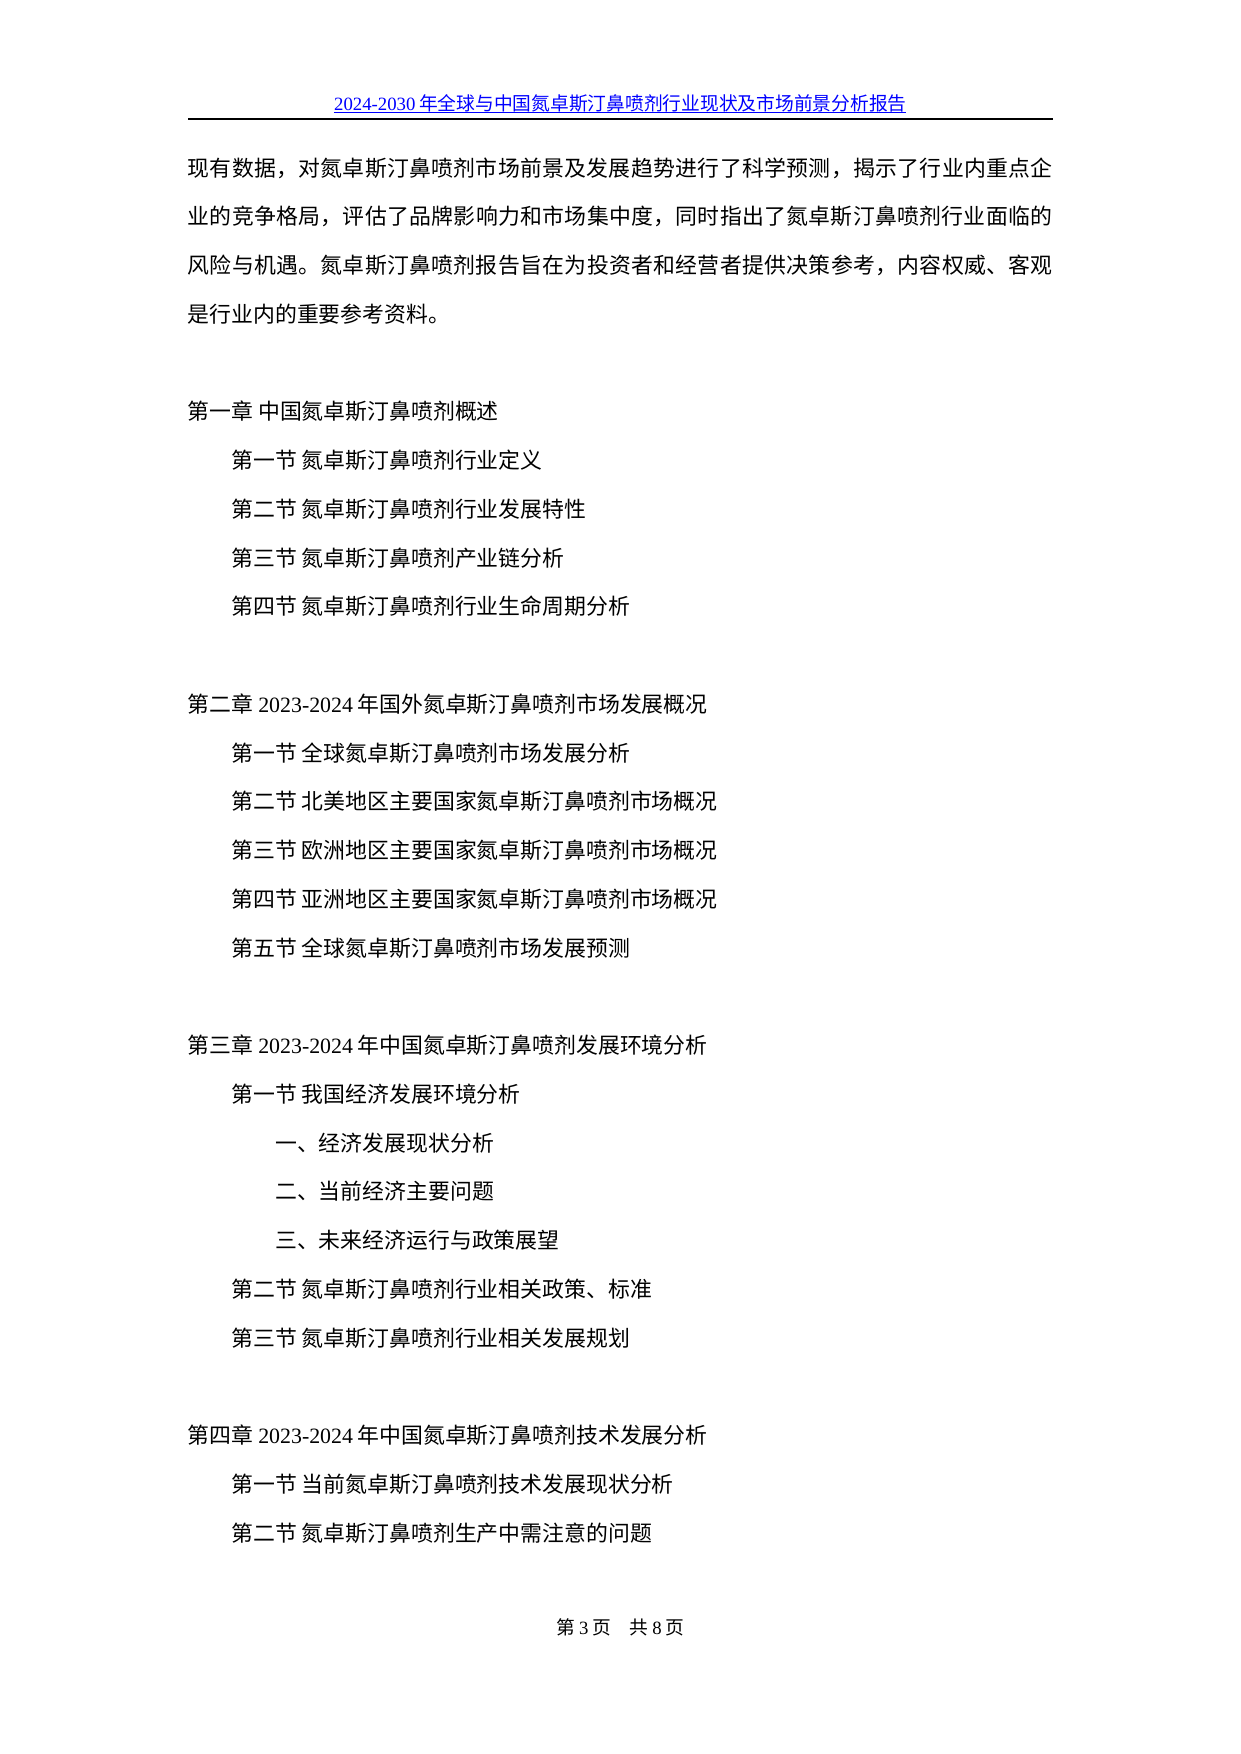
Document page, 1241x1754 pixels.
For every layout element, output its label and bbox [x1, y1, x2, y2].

text [187, 150, 1053, 1548]
